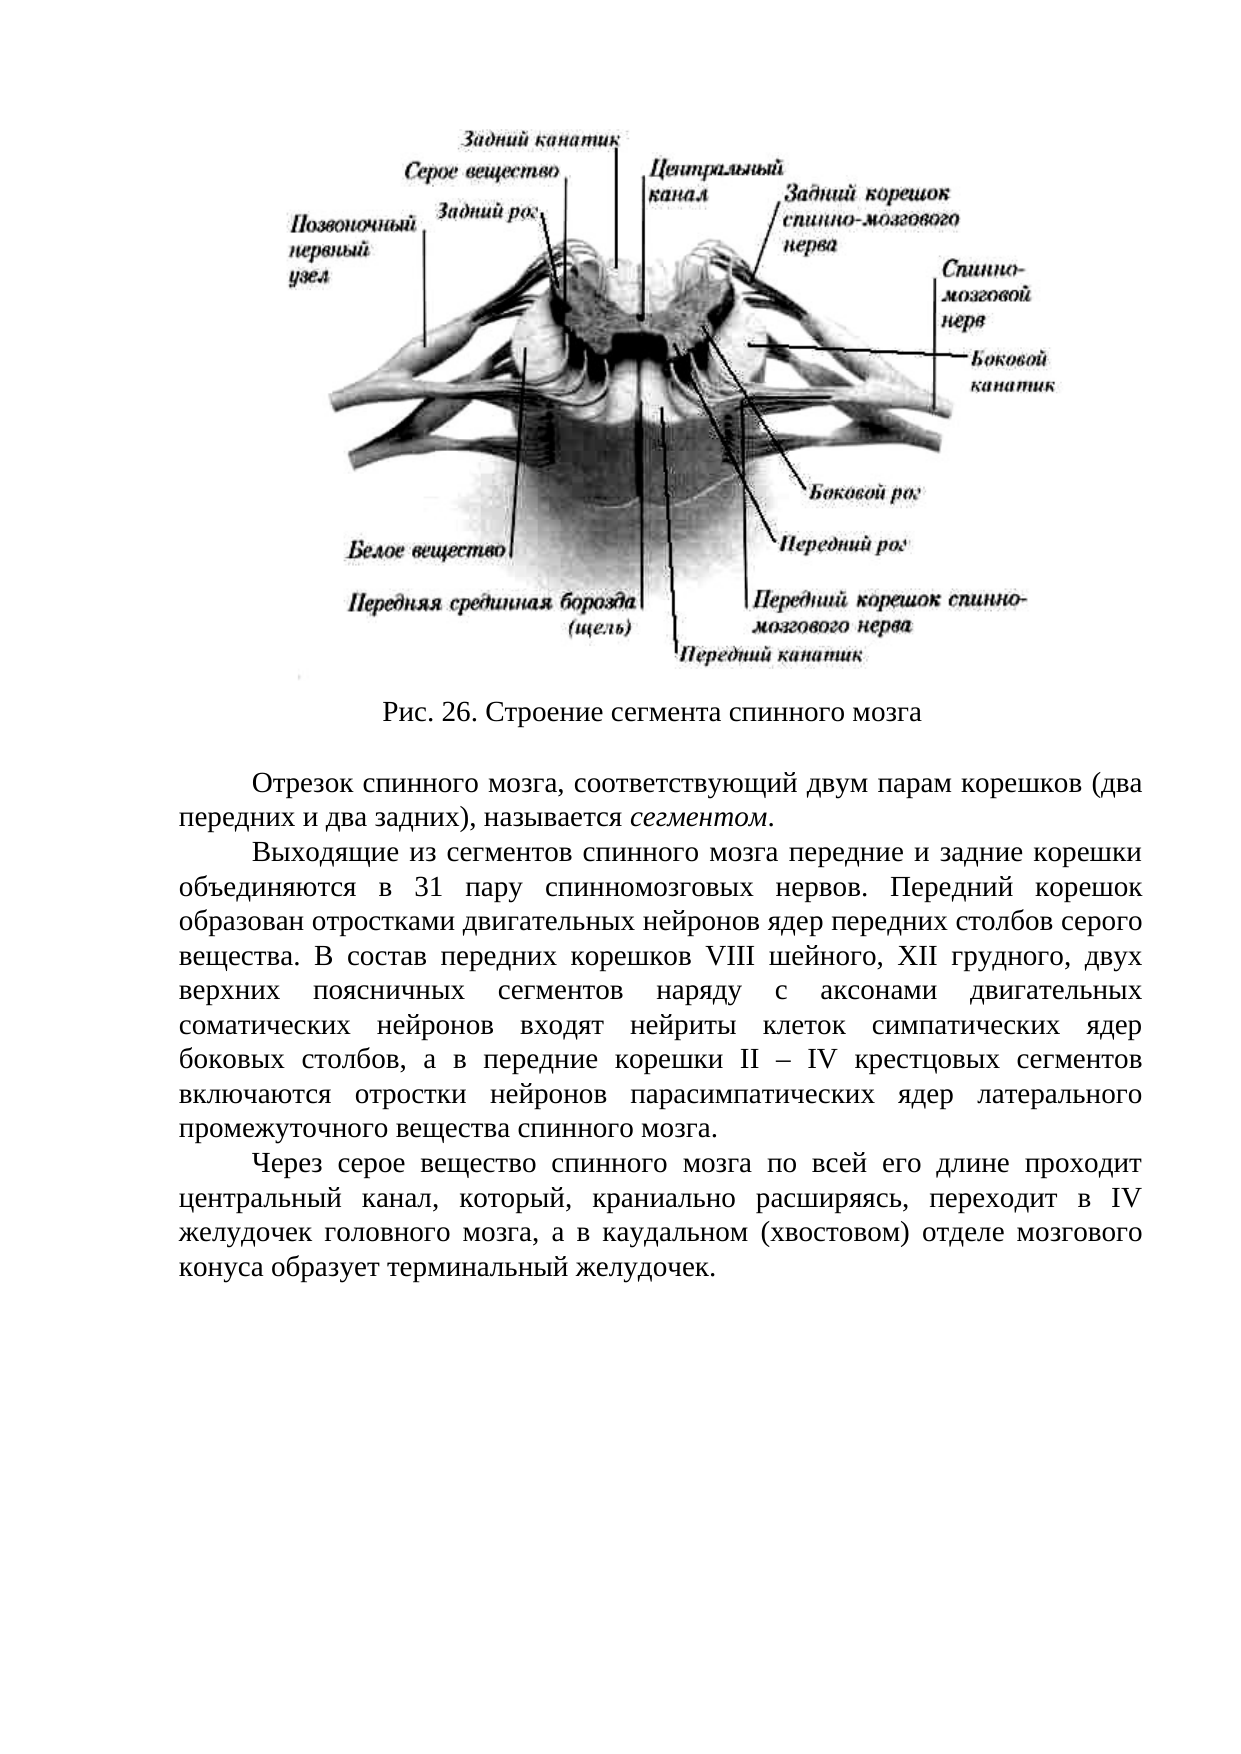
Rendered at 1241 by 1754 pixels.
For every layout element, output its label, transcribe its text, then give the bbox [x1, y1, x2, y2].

text Рис. 26. Строение сегмента спинного мозга [382, 694, 1143, 727]
text Выходящие из сегментов спинного мозга передние и задние корешки объединяются в 31 пару спинномозговых нервов. Передний корешок образован отростками двигательных нейронов ядер передних столбов серого вещества. В состав передних корешков VIII шейного, XII грудного, двух верхних поясничных сегментов наряду с аксонами двигательных соматических нейронов входят нейриты клеток симпатических ядер боковых столбов, а в передние корешки II – IV крестцовых сегментов включаются отростки нейронов парасимпатических ядер латерального промежуточного вещества спинного мозга. [179, 834, 1143, 1144]
text Через серое вещество спинного мозга по всей его длине проходит центральный канал, который, краниально расширяясь, переходит в IV желудочек головного мозга, а в каудальном (хвостовом) отделе мозгового конуса образует терминальный желудочек. [179, 1145, 1143, 1282]
picture [264, 118, 1089, 692]
text Отрезок спинного мозга, соответствующий двум парам корешков (два передних и два задних), называется сегментом. [179, 765, 1143, 833]
